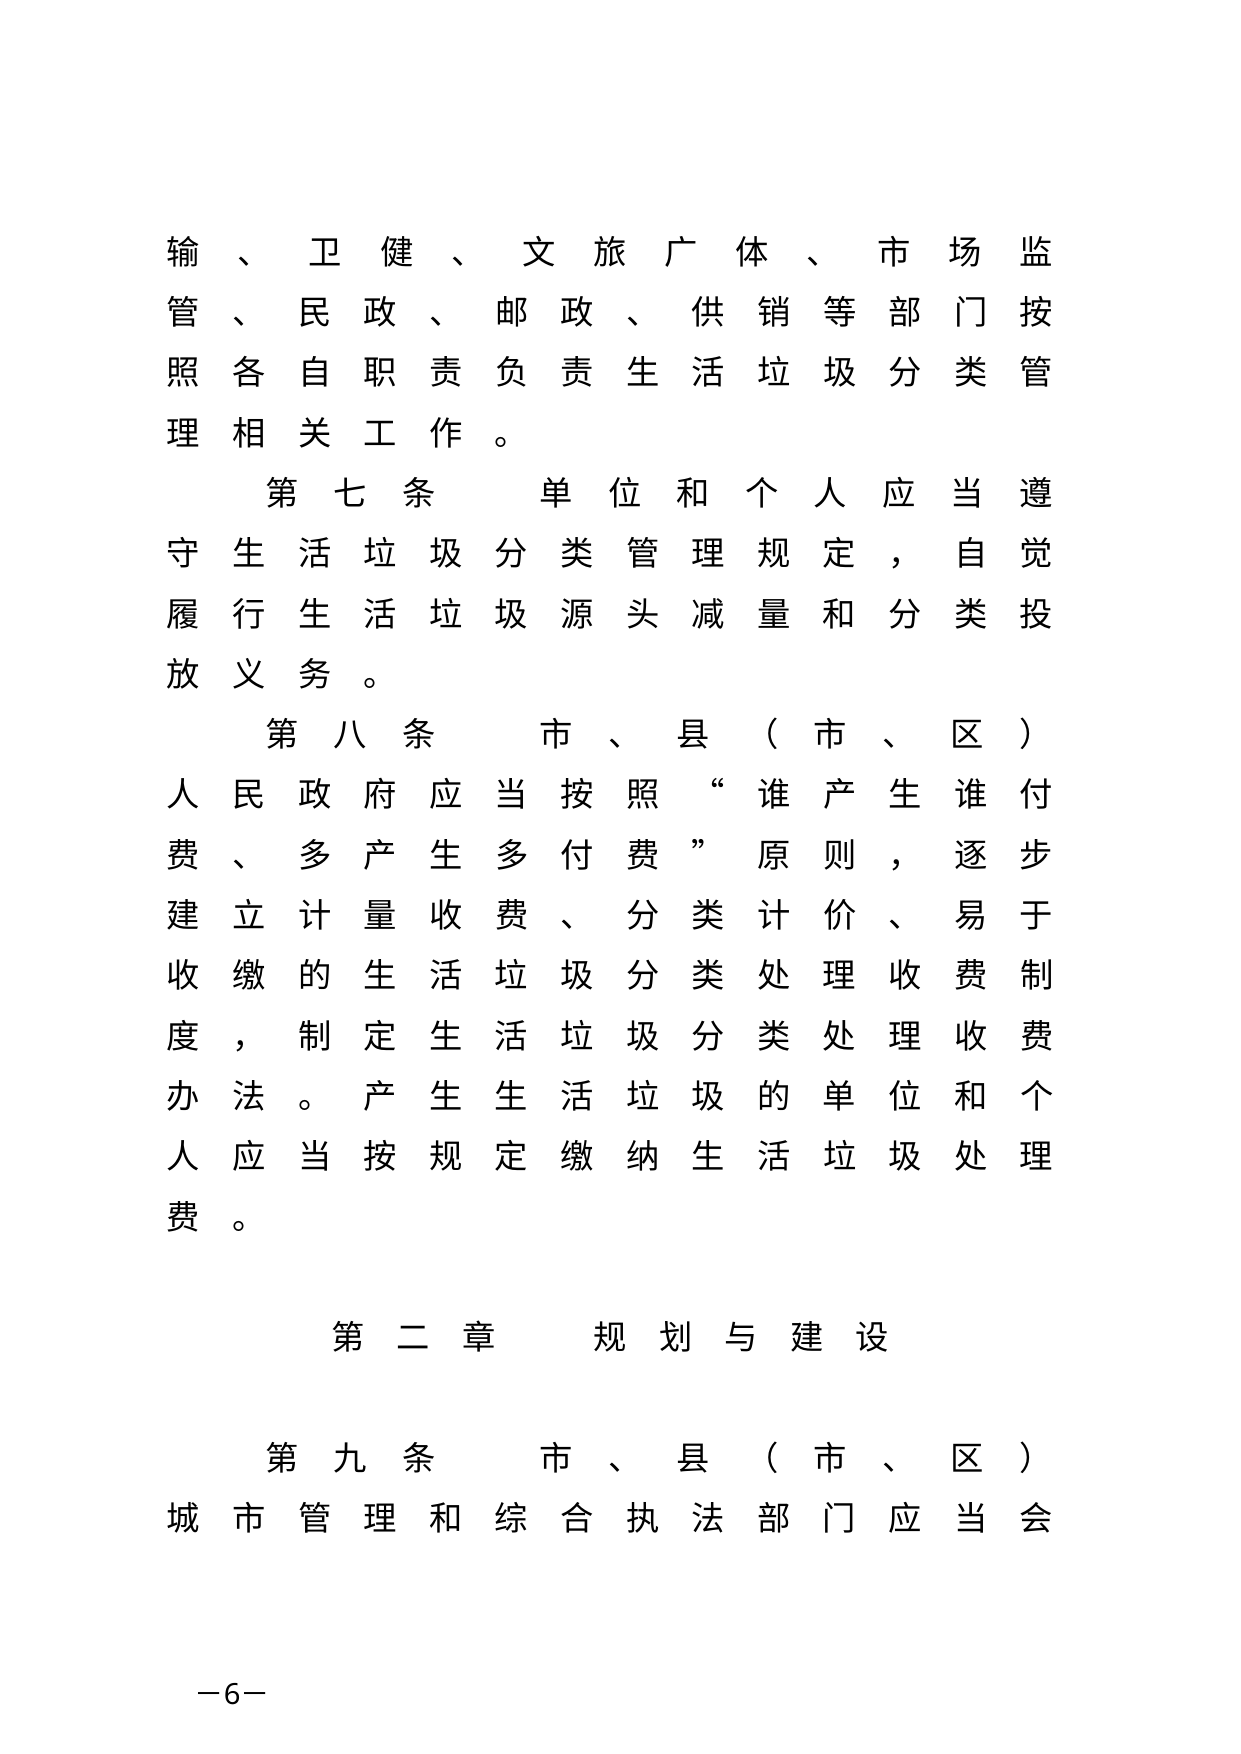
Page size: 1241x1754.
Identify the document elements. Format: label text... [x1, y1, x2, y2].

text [167, 1426, 1085, 1546]
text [167, 219, 1085, 461]
text 第二章 规划与建设 [167, 1305, 1085, 1365]
text 第八条 市、县（市、区）人民政府应当按照“谁产生谁付费、多产生多付费”原则，逐步建立计量收费、分类计价、易于收缴的生活垃圾分类处理收费制度，制定生活垃圾分类处理收费办法。产生生活垃圾的单位和个人应当按规定缴纳生活垃圾处理费。 [167, 702, 1085, 1245]
text 第七条 单位和个人应当遵守生活垃圾分类管理规定，自觉履行生活垃圾源头减量和分类投放义务。 [167, 461, 1085, 702]
